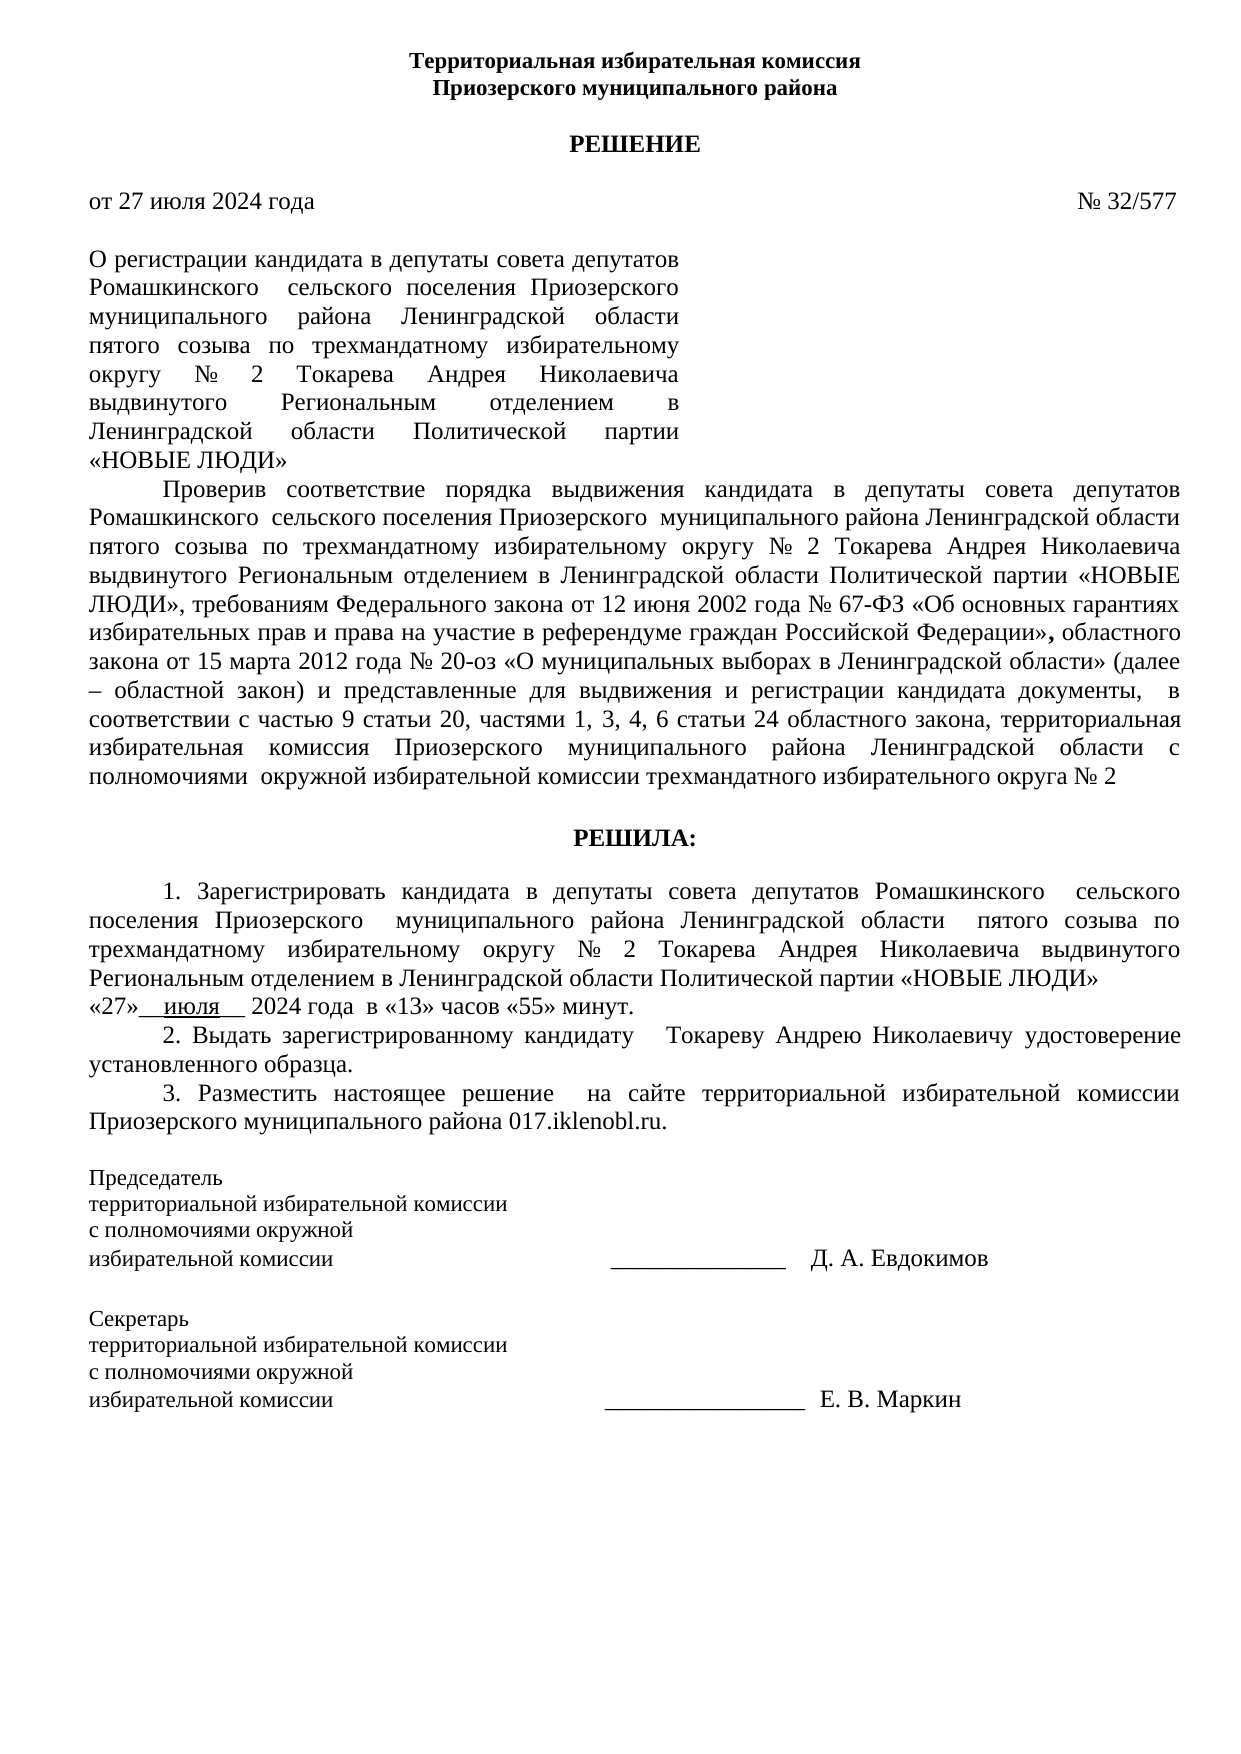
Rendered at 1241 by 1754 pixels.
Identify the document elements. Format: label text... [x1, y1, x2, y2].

text О регистрации кандидата в депутаты совета депутатов Ромашкинского сельского поселения Приозерского муниципального района Ленинградской области пятого созыва по трехмандатному избирательному округу № 2 Токарева Андрея Николаевича выдвинутого Региональным отделением в Ленинградской области Политической партии «НОВЫЕ ЛЮДИ» [89, 244, 679, 474]
title Приозерского муниципального района [89, 74, 1181, 100]
title РЕШЕНИЕ [89, 129, 1181, 157]
text «27»__июля__ 2024 года в «13» часов «55» минут. [89, 991, 1181, 1020]
text 3. Разместить настоящее решение на сайте территориальной избирательной комиссии Приозерского муниципального района 017.iklenobl.ru. [89, 1078, 1181, 1135]
text территориальной избирательной комиссии [89, 1190, 1181, 1217]
text Секретарь [89, 1305, 1181, 1332]
text Председатель [89, 1164, 1181, 1190]
text РЕШИЛА: [89, 823, 1181, 852]
text избирательной комиссии ________________ Е. В. Маркин [89, 1384, 1181, 1413]
text избирательной комиссии ______________ Д. А. Евдокимов [89, 1243, 1181, 1272]
text Проверив соответствие порядка выдвижения кандидата в депутаты совета депутатов Ромашкинского сельского поселения Приозерского муниципального района Ленинградской области пятого созыва по трехмандатному избирательному округу № 2 Токарева Андрея Николаевича выдвинутого Региональным отделением в Ленинградской области Политической партии «НОВЫЕ ЛЮДИ», требованиям Федерального закона от 12 июня 2002 года № 67-ФЗ «Об основных гарантиях избирательных прав и права на участие в референдуме граждан Российской Федерации», областного закона от 15 марта 2012 года № 20-оз «О муниципальных выборах в Ленинградской области» (далее – областной закон) и представленные для выдвижения и регистрации кандидата документы, в соответствии с частью 9 статьи 20, частями 1, 3, 4, 6 статьи 24 областного закона, территориальная избирательная комиссия Приозерского муниципального района Ленинградской области с полномочиями окружной избирательной комиссии трехмандатного избирательного округа № 2 [89, 474, 1181, 790]
text 1. Зарегистрировать кандидата в депутаты совета депутатов Ромашкинского сельского поселения Приозерского муниципального района Ленинградской области пятого созыва по трехмандатному избирательному округу № 2 Токарева Андрея Николаевича выдвинутого Региональным отделением в Ленинградской области Политической партии «НОВЫЕ ЛЮДИ» [89, 876, 1181, 991]
text с полномочиями окружной [89, 1217, 1181, 1243]
text территориальной избирательной комиссии [89, 1332, 1181, 1358]
text от 27 июля 2024 года № 32/577 [89, 186, 1181, 215]
text 2. Выдать зарегистрированному кандидату Токареву Андрею Николаевичу удостоверение установленного образца. [89, 1020, 1181, 1078]
text с полномочиями окружной [89, 1358, 1181, 1384]
title Территориальная избирательная комиссия [89, 47, 1181, 74]
